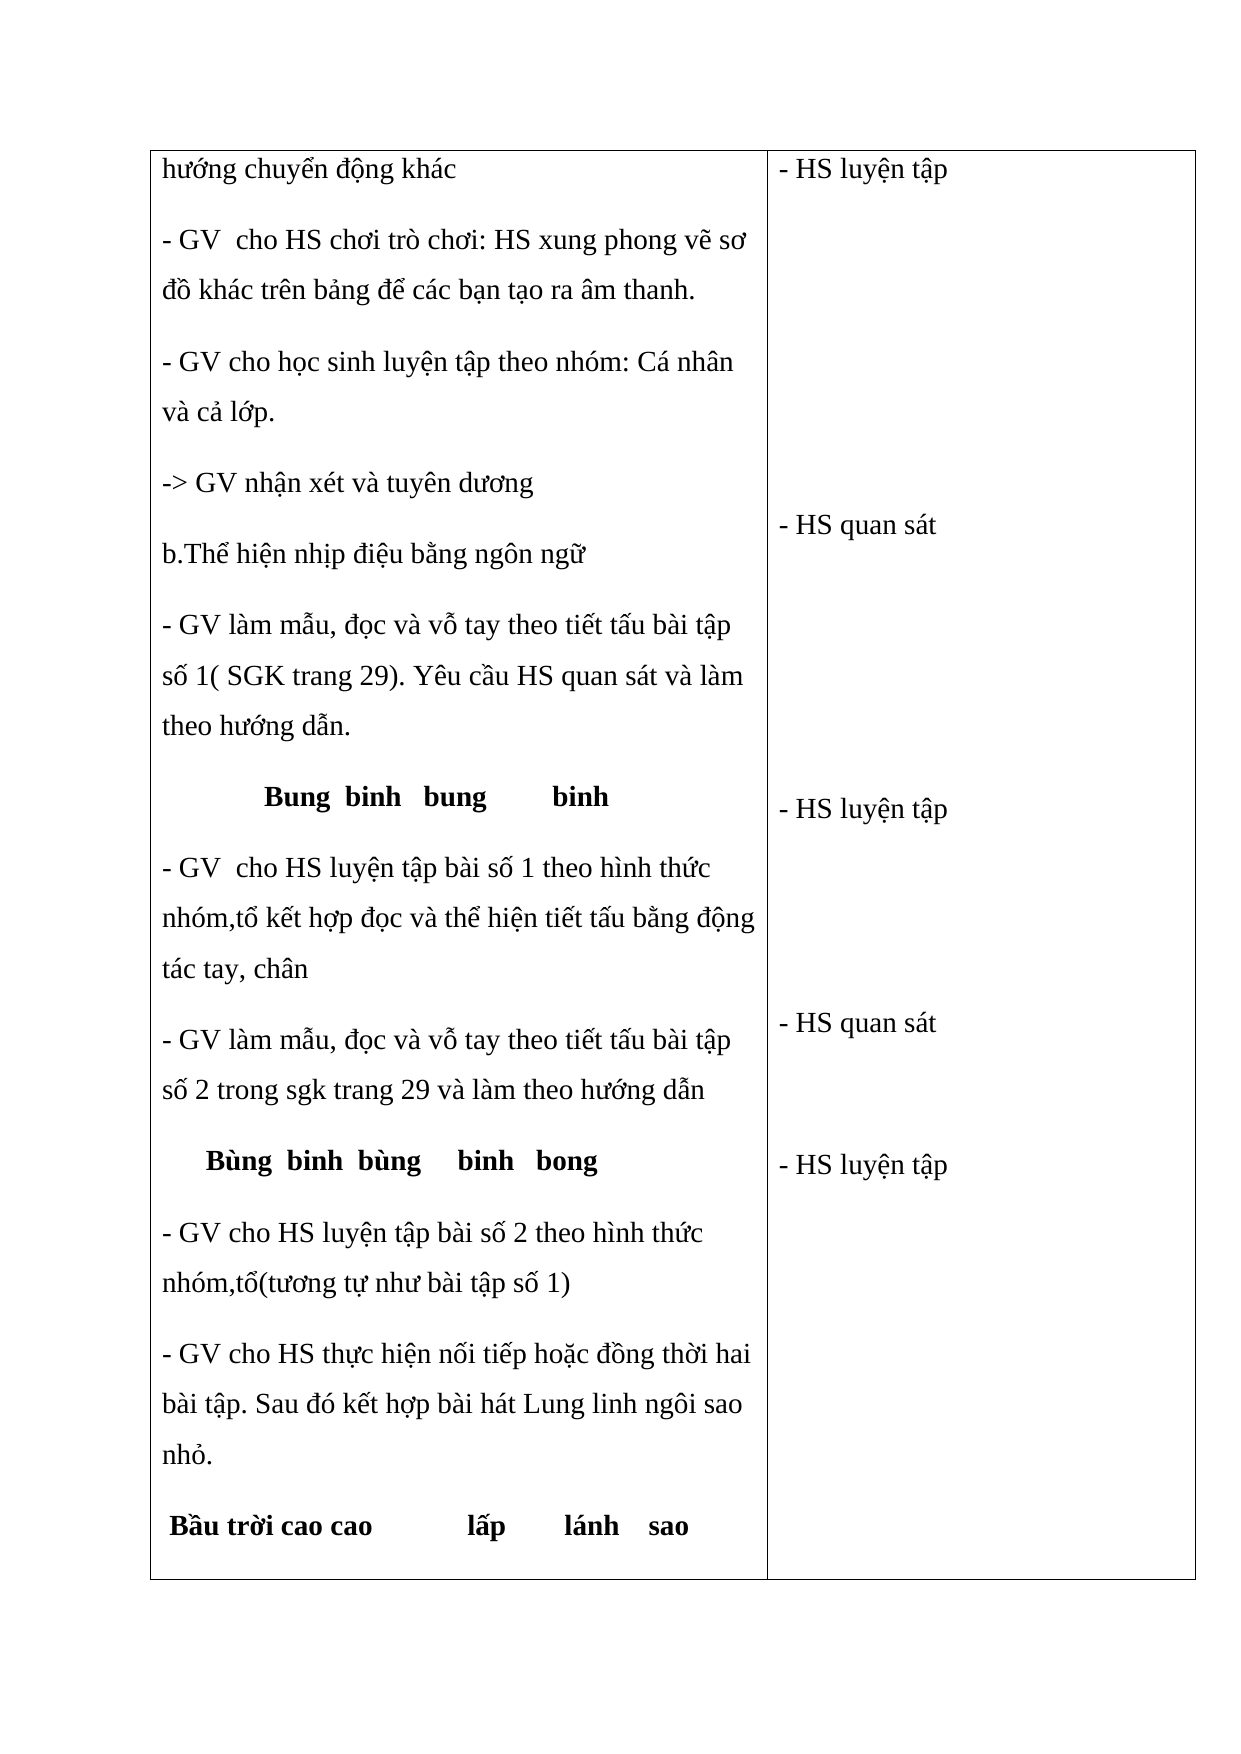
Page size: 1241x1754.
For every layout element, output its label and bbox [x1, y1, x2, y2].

table_cell [768, 151, 1195, 1579]
table_cell [151, 151, 767, 1579]
